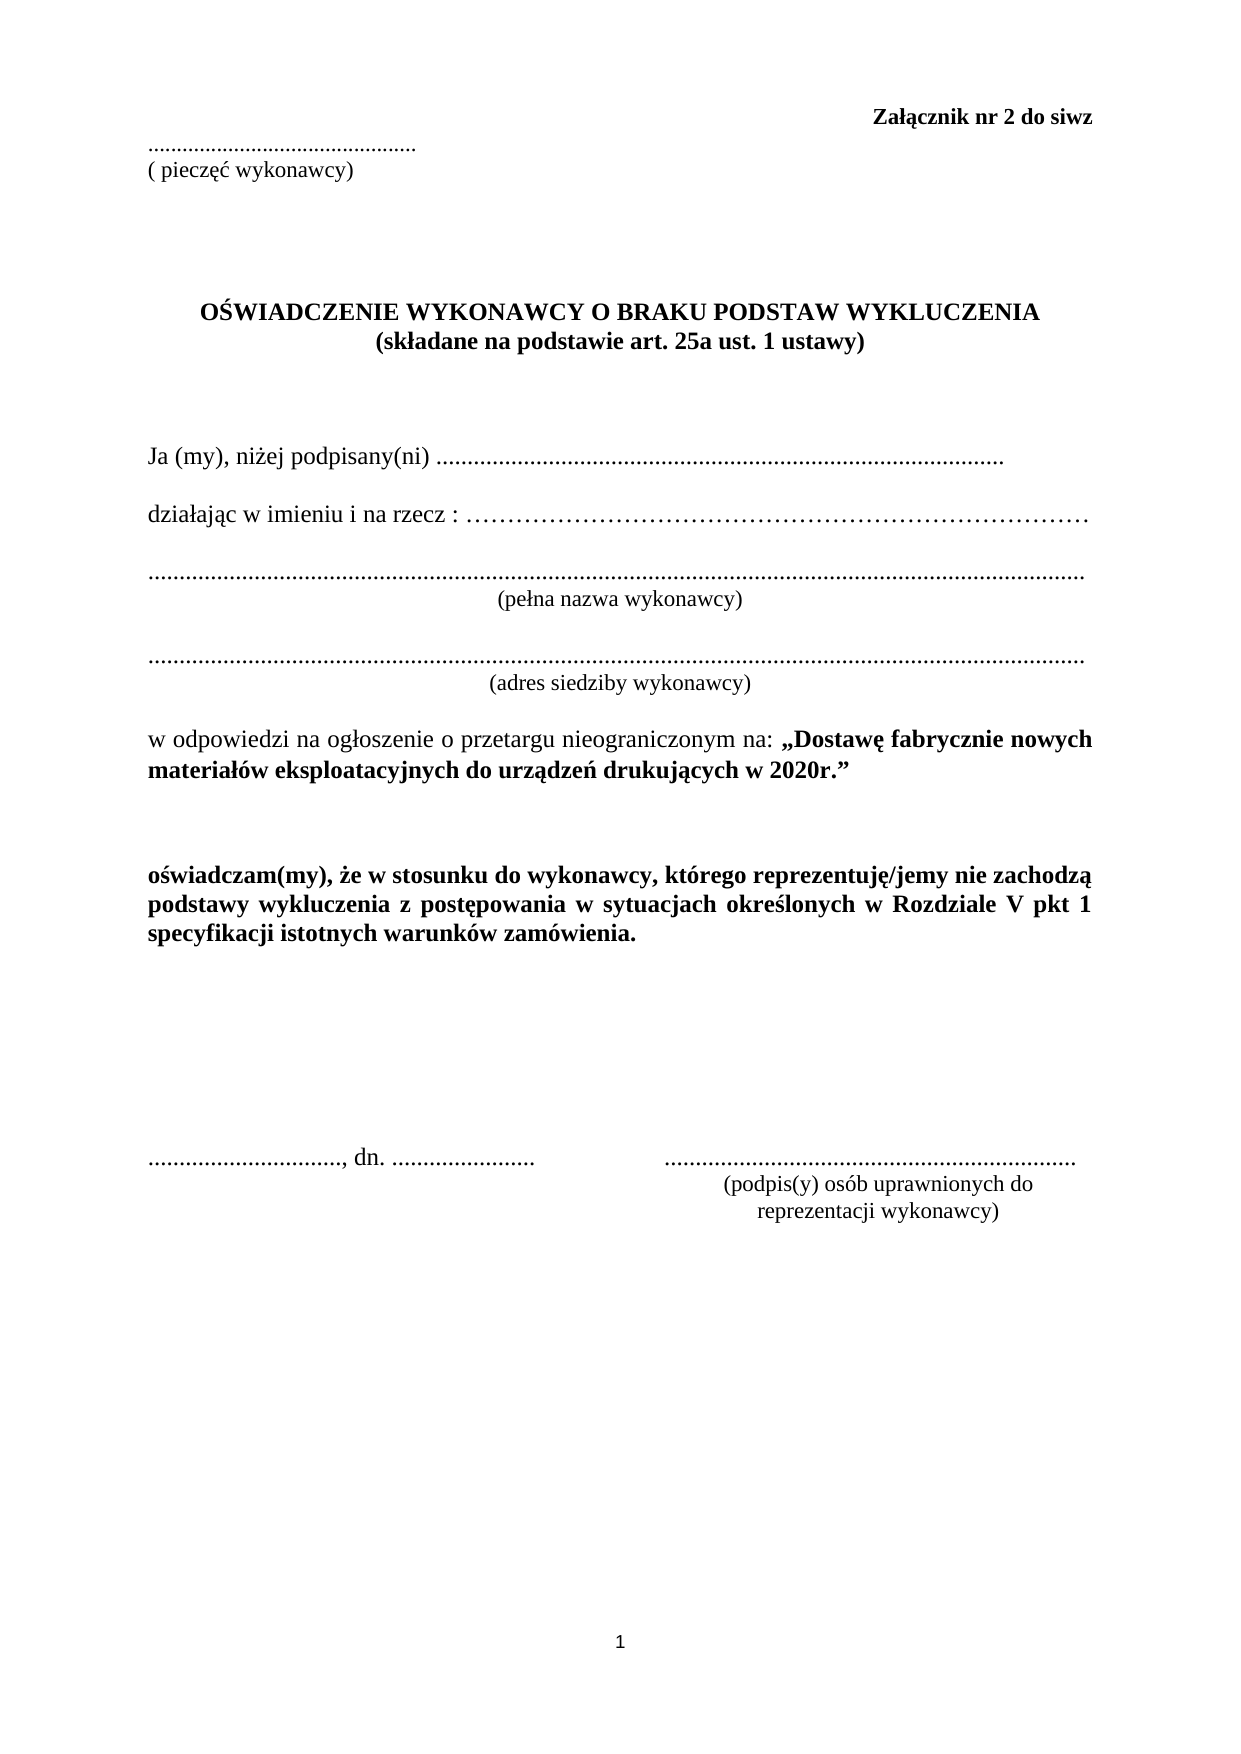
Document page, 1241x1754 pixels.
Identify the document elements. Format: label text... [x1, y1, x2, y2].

text w odpowiedzi na ogłoszenie o przetargu nieograniczonym na: „Dostawę fabrycznie nowych materiałów eksploatacyjnych do urządzeń drukujących w 2020r.” [148, 724, 1093, 784]
text ...................................................................................................................................................... [148, 556, 1093, 585]
text ............................................... [148, 130, 1093, 156]
text OŚWIADCZENIE WYKONAWCY O BRAKU PODSTAW WYKLUCZENIA [148, 297, 1093, 326]
text ..............................., dn. ....................... .................................................................. [148, 1142, 1093, 1170]
text ...................................................................................................................................................... [148, 640, 1093, 669]
text (adres siedziby wykonawcy) [148, 669, 1093, 695]
text Załącznik nr 2 do siwz [148, 103, 1093, 130]
text (pełna nazwa wykonawcy) [148, 585, 1093, 611]
text (składane na podstawie art. 25a ust. 1 ustawy) [148, 326, 1093, 355]
text ( pieczęć wykonawcy) [148, 156, 1093, 182]
text działając w imieniu i na rzecz : ………………………………………………………………… [148, 499, 1093, 527]
text Ja (my), niżej podpisany(ni) ........................................................................................... [148, 441, 1093, 470]
text (podpis(y) osób uprawnionych do reprezentacji wykonawcy) [664, 1170, 1093, 1223]
text oświadczam(my), że w stosunku do wykonawcy, którego reprezentuję/jemy nie zachodzą podstawy wykluczenia z postępowania w sytuacjach określonych w Rozdziale V pkt 1 specyfikacji istotnych warunków zamówienia. [148, 860, 1093, 946]
